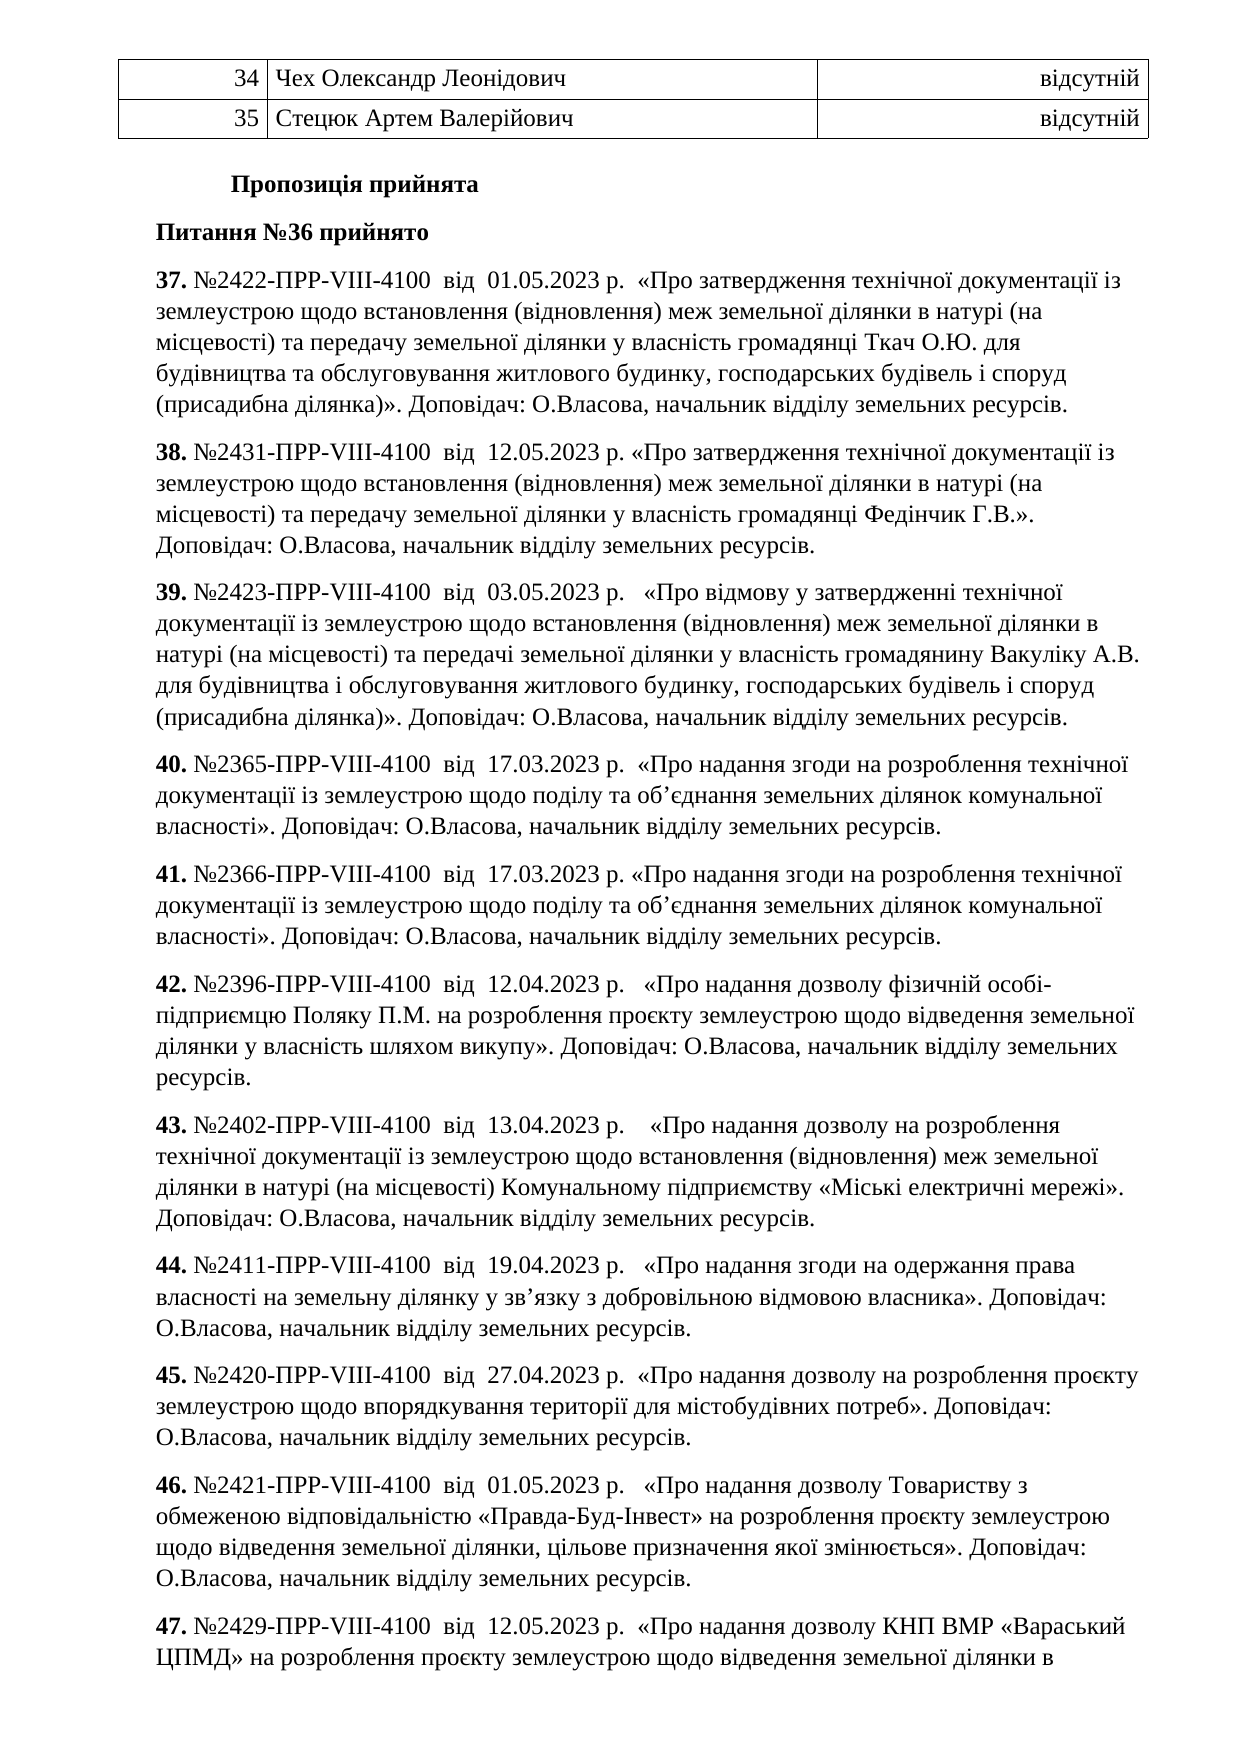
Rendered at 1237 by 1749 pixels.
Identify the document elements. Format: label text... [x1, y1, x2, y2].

text 39. №2423-ПРР-VIII-4100 від 03.05.2023 р. «Про відмову у затвердженні технічної документації із землеустрою щодо встановлення (відновлення) меж земельної ділянки в натурі (на місцевості) та передачі земельної ділянки у власність громадянину Вакуліку А.В. для будівництва і обслуговування житлового будинку, господарських будівель і споруд (присадибна ділянка)». Доповідач: О.Власова, начальник відділу земельних ресурсів. [156, 577, 1148, 730]
text 44. №2411-ПРР-VIII-4100 від 19.04.2023 р. «Про надання згоди на одержання права власності на земельну ділянку у зв’язку з добровільною відмовою власника». Доповідач: О.Власова, начальник відділу земельних ресурсів. [156, 1251, 1148, 1341]
text 40. №2365-ПРР-VIII-4100 від 17.03.2023 р. «Про надання згоди на розроблення технічної документації із землеустрою щодо поділу та об’єднання земельних ділянок комунальної власності». Доповідач: О.Власова, начальник відділу земельних ресурсів. [156, 749, 1148, 840]
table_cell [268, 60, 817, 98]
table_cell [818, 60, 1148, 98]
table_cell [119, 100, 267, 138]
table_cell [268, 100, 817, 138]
text 41. №2366-ПРР-VIII-4100 від 17.03.2023 р. «Про надання згоди на розроблення технічної документації із землеустрою щодо поділу та об’єднання земельних ділянок комунальної власності». Доповідач: О.Власова, начальник відділу земельних ресурсів. [156, 859, 1148, 950]
text Питання №36 прийнято [156, 217, 1148, 246]
text 42. №2396-ПРР-VIII-4100 від 12.04.2023 р. «Про надання дозволу фізичній особі-підприємцю Поляку П.М. на розроблення проєкту землеустрою щодо відведення земельної ділянки у власність шляхом викупу». Доповідач: О.Власова, начальник відділу земельних ресурсів. [156, 969, 1148, 1091]
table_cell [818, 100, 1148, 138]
text 45. №2420-ПРР-VIII-4100 від 27.04.2023 р. «Про надання дозволу на розроблення проєкту землеустрою щодо впорядкування території для містобудівних потреб». Доповідач: О.Власова, начальник відділу земельних ресурсів. [156, 1360, 1148, 1451]
text 37. №2422-ПРР-VIII-4100 від 01.05.2023 р. «Про затвердження технічної документації із землеустрою щодо встановлення (відновлення) меж земельної ділянки в натурі (на місцевості) та передачу земельної ділянки у власність громадянці Ткач О.Ю. для будівництва та обслуговування житлового будинку, господарських будівель і споруд (присадибна ділянка)». Доповідач: О.Власова, начальник відділу земельних ресурсів. [156, 265, 1148, 418]
text 46. №2421-ПРР-VIII-4100 від 01.05.2023 р. «Про надання дозволу Товариству з обмеженою відповідальністю «Правда-Буд-Інвест» на розроблення проєкту землеустрою щодо відведення земельної ділянки, цільове призначення якої змінюється». Доповідач: О.Власова, начальник відділу земельних ресурсів. [156, 1470, 1148, 1592]
text 38. №2431-ПРР-VIII-4100 від 12.05.2023 р. «Про затвердження технічної документації із землеустрою щодо встановлення (відновлення) меж земельної ділянки в натурі (на місцевості) та передачу земельної ділянки у власність громадянці Федінчик Г.В.». Доповідач: О.Власова, начальник відділу земельних ресурсів. [156, 437, 1148, 558]
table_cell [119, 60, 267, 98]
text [156, 1611, 1148, 1671]
text Пропозиція прийнята [231, 139, 1148, 198]
text 43. №2402-ПРР-VIII-4100 від 13.04.2023 р. «Про надання дозволу на розроблення технічної документації із землеустрою щодо встановлення (відновлення) меж земельної ділянки в натурі (на місцевості) Комунальному підприємству «Міські електричні мережі». Доповідач: О.Власова, начальник відділу земельних ресурсів. [156, 1110, 1148, 1232]
